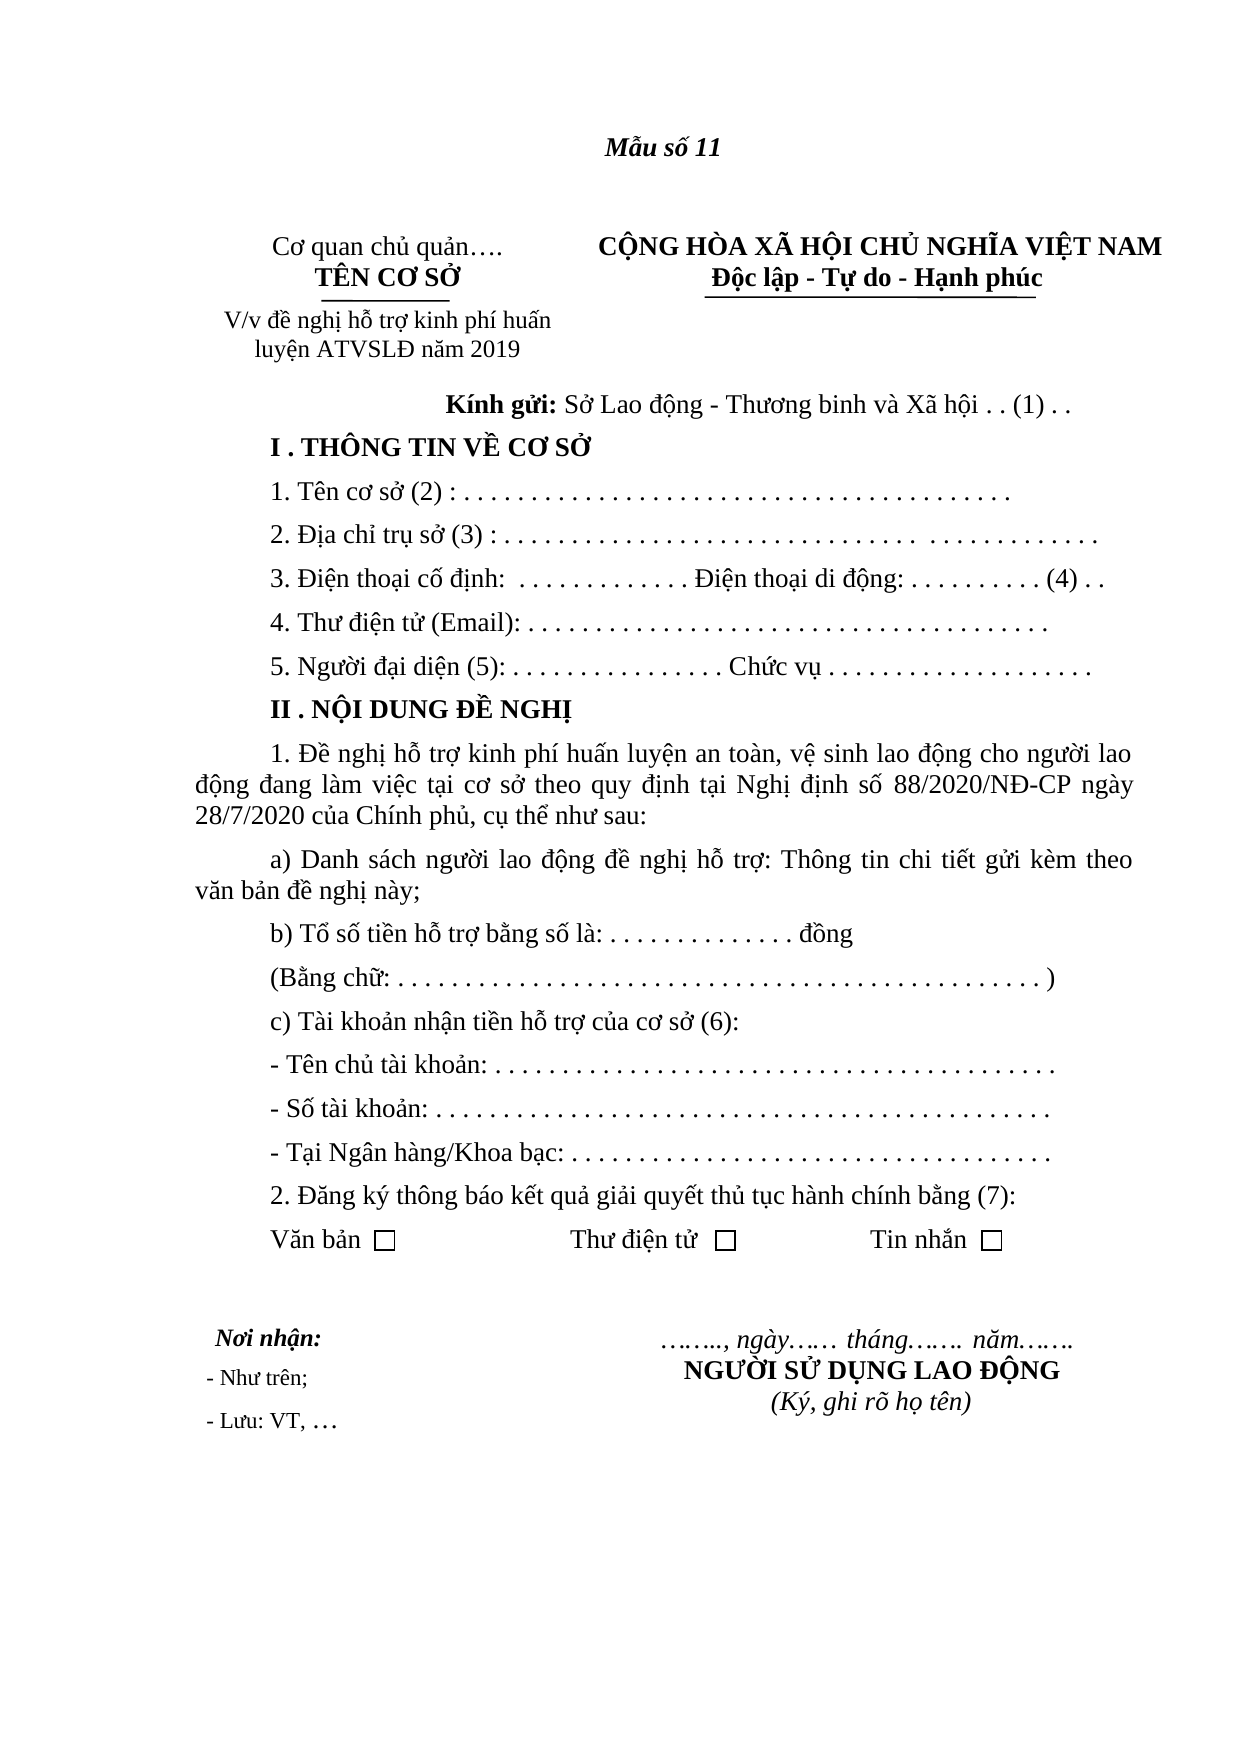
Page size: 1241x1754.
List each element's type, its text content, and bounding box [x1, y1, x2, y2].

text - Tên chủ tài khoản: . . . . . . . . . . . . . . . . . . . . . . . . . . . . . . . . . . . . . . . . . . [195, 1048, 1134, 1080]
text 2. Địa chỉ trụ sở (3) : . . . . . . . . . . . . . . . . . . . . . . . . . . . . . . . . . . . . . . . . . . . . [195, 519, 1134, 550]
text b) Tổ số tiền hỗ trợ bằng số là: . . . . . . . . . . . . . . đồng [195, 918, 1134, 949]
text Văn bản Thư điện tử Tin nhắn [195, 1223, 1134, 1254]
text c) Tài khoản nhận tiền hỗ trợ của cơ sở (6): [195, 1005, 1134, 1036]
table_header …….., ngày…… tháng……. năm……. NGƯỜI SỬ DỤNG LAO ĐỘNG (Ký, ghi rõ họ tên) [612, 1310, 1133, 1463]
text (Bằng chữ: . . . . . . . . . . . . . . . . . . . . . . . . . . . . . . . . . . . . . . . . . . . . . . . . ) [195, 961, 1134, 992]
text Kính gửi: Sở Lao động - Thương binh và Xã hội . . (1) . . [195, 388, 1134, 419]
text 4. Thư điện tử (Email): . . . . . . . . . . . . . . . . . . . . . . . . . . . . . . . . . . . . . . . [195, 606, 1134, 637]
text 2. Đăng ký thông báo kết quả giải quyết thủ tục hành chính bằng (7): [195, 1179, 1134, 1211]
text a) Danh sách người lao động đề nghị hỗ trợ: Thông tin chi tiết gửi kèm theo văn bản đề nghị này; [195, 843, 1134, 905]
text 3. Điện thoại cố định: . . . . . . . . . . . . . Điện thoại di động: . . . . . . . . . . (4) . . [195, 562, 1134, 593]
text 5. Người đại diện (5): . . . . . . . . . . . . . . . . Chức vụ . . . . . . . . . . . . . . . . . . . . [195, 649, 1134, 681]
text I . THÔNG TIN VỀ CƠ SỞ [195, 431, 1134, 462]
table_header Cơ quan chủ quản…. TÊN CƠ SỞ V/v đề nghị hỗ trợ kinh phí huấn luyện ATVSLĐ năm 2019 [206, 218, 568, 375]
text - Tại Ngân hàng/Khoa bạc: . . . . . . . . . . . . . . . . . . . . . . . . . . . . . . . . . . . . [195, 1136, 1134, 1167]
table_header Nơi nhận: - Như trên; - Lưu: VT, … [195, 1310, 612, 1463]
table_header CỘNG HÒA XÃ HỘI CHỦ NGHĨA VIỆT NAM Độc lập - Tự do - Hạnh phúc [569, 218, 1192, 375]
text - Số tài khoản: . . . . . . . . . . . . . . . . . . . . . . . . . . . . . . . . . . . . . . . . . . . . . . [195, 1092, 1134, 1123]
text 1. Đề nghị hỗ trợ kinh phí huấn luyện an toàn, vệ sinh lao động cho người lao động đang làm việc tại cơ sở theo quy định tại Nghị định số 88/2020/NĐ-CP ngày 28/7/2020 của Chính phủ, cụ thể như sau: [195, 737, 1134, 830]
text II . NỘI DUNG ĐỀ NGHỊ [195, 693, 1134, 724]
text 1. Tên cơ sở (2) : . . . . . . . . . . . . . . . . . . . . . . . . . . . . . . . . . . . . . . . . . [195, 475, 1134, 506]
text Mẫu số 11 [195, 131, 1134, 162]
